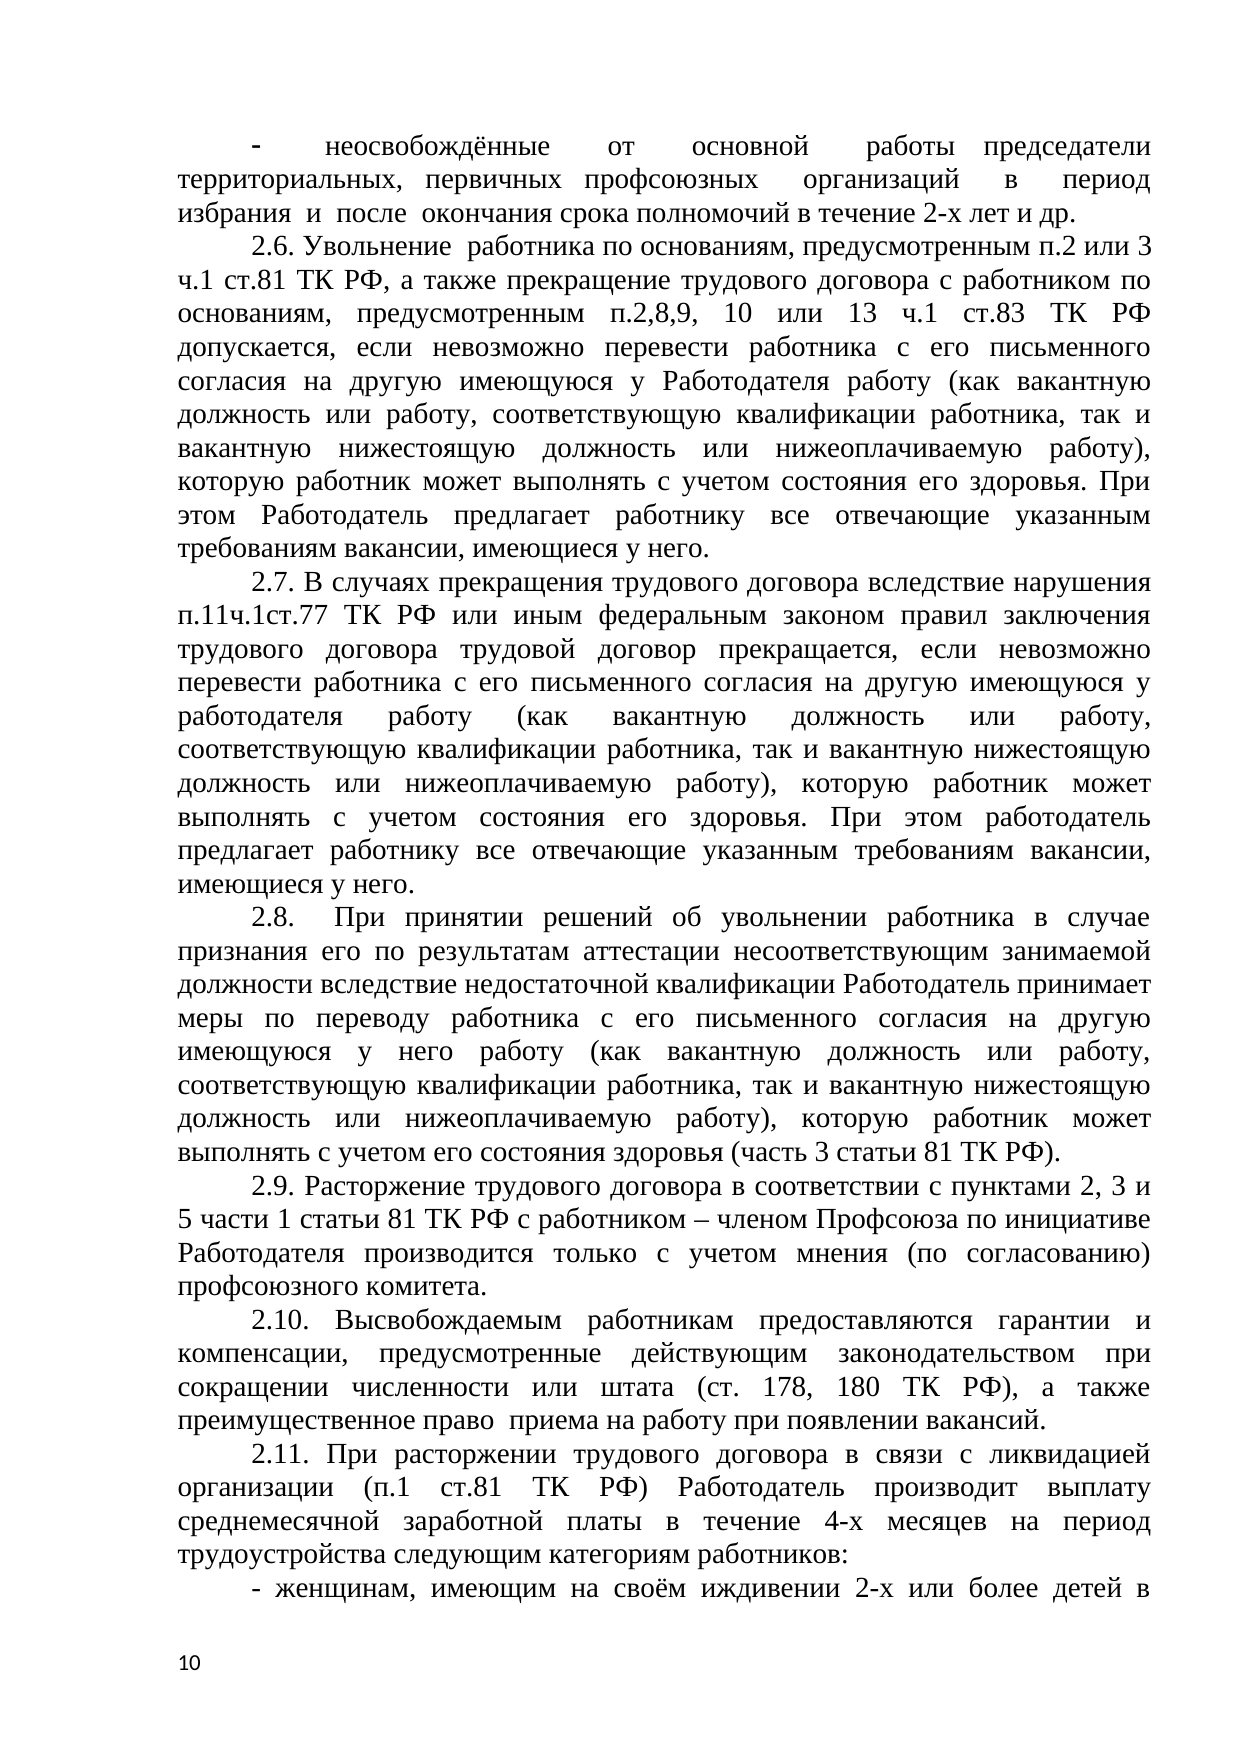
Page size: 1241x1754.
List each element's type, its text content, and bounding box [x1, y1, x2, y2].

text 2.11. При расторжении трудового договора в связи с ликвидацией организации (п.1 ст.81 ТК РФ) Работодатель производит выплату среднемесячной заработной платы в течение 4-х месяцев на период трудоустройства следующим категориям работников: [177, 1436, 1152, 1570]
text 2.8. При принятии решений об увольнении работника в случае признания его по результатам аттестации несоответствующим занимаемой должности вследствие недостаточной квалификации Работодатель принимает меры по переводу работника с его письменного согласия на другую имеющуюся у него работу (как вакантную должность или работу, соответствующую квалификации работника, так и вакантную нижестоящую должность или нижеоплачиваемую работу), которую работник может выполнять с учетом его состояния здоровья (часть 3 статьи 81 ТК РФ). [177, 899, 1152, 1168]
text 2.9. Расторжение трудового договора в соответствии с пунктами 2, 3 и 5 части 1 статьи 81 ТК РФ с работником – членом Профсоюза по инициативе Работодателя производится только с учетом мнения (по согласованию) профсоюзного комитета. [177, 1168, 1152, 1302]
text 2.7. В случаях прекращения трудового договора вследствие нарушения п.11ч.1ст.77 ТК РФ или иным федеральным законом правил заключения трудового договора трудовой договор прекращается, если невозможно перевести работника с его письменного согласия на другую имеющуюся у работодателя работу (как вакантную должность или работу, соответствующую квалификации работника, так и вакантную нижестоящую должность или нижеоплачиваемую работу), которую работник может выполнять с учетом состояния его здоровья. При этом работодатель предлагает работнику все отвечающие указанным требованиям вакансии, имеющиеся у него. [177, 564, 1152, 899]
text 2.10. Высвобождаемым работникам предоставляются гарантии и компенсации, предусмотренные действующим законодательством при сокращении численности или штата (ст. 178, 180 ТК РФ), а также преимущественное право приема на работу при появлении вакансий. [177, 1302, 1152, 1436]
list неосвобождённые от основной работы председатели территориальных, первичных профсоюзных организаций в период избрания и после окончания срока полномочий в течение 2-х лет и др. [177, 128, 1152, 228]
text 2.6. Увольнение работника по основаниям, предусмотренным п.2 или 3 ч.1 ст.81 ТК РФ, а также прекращение трудового договора с работником по основаниям, предусмотренным п.2,8,9, 10 или 13 ч.1 ст.83 ТК РФ допускается, если невозможно перевести работника с его письменного согласия на другую имеющуюся у Работодателя работу (как вакантную должность или работу, соответствующую квалификации работника, так и вакантную нижестоящую должность или нижеоплачиваемую работу), которую работник может выполнять с учетом состояния его здоровья. При этом Работодатель предлагает работнику все отвечающие указанным требованиям вакансии, имеющиеся у него. [177, 228, 1152, 564]
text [177, 1570, 1152, 1604]
